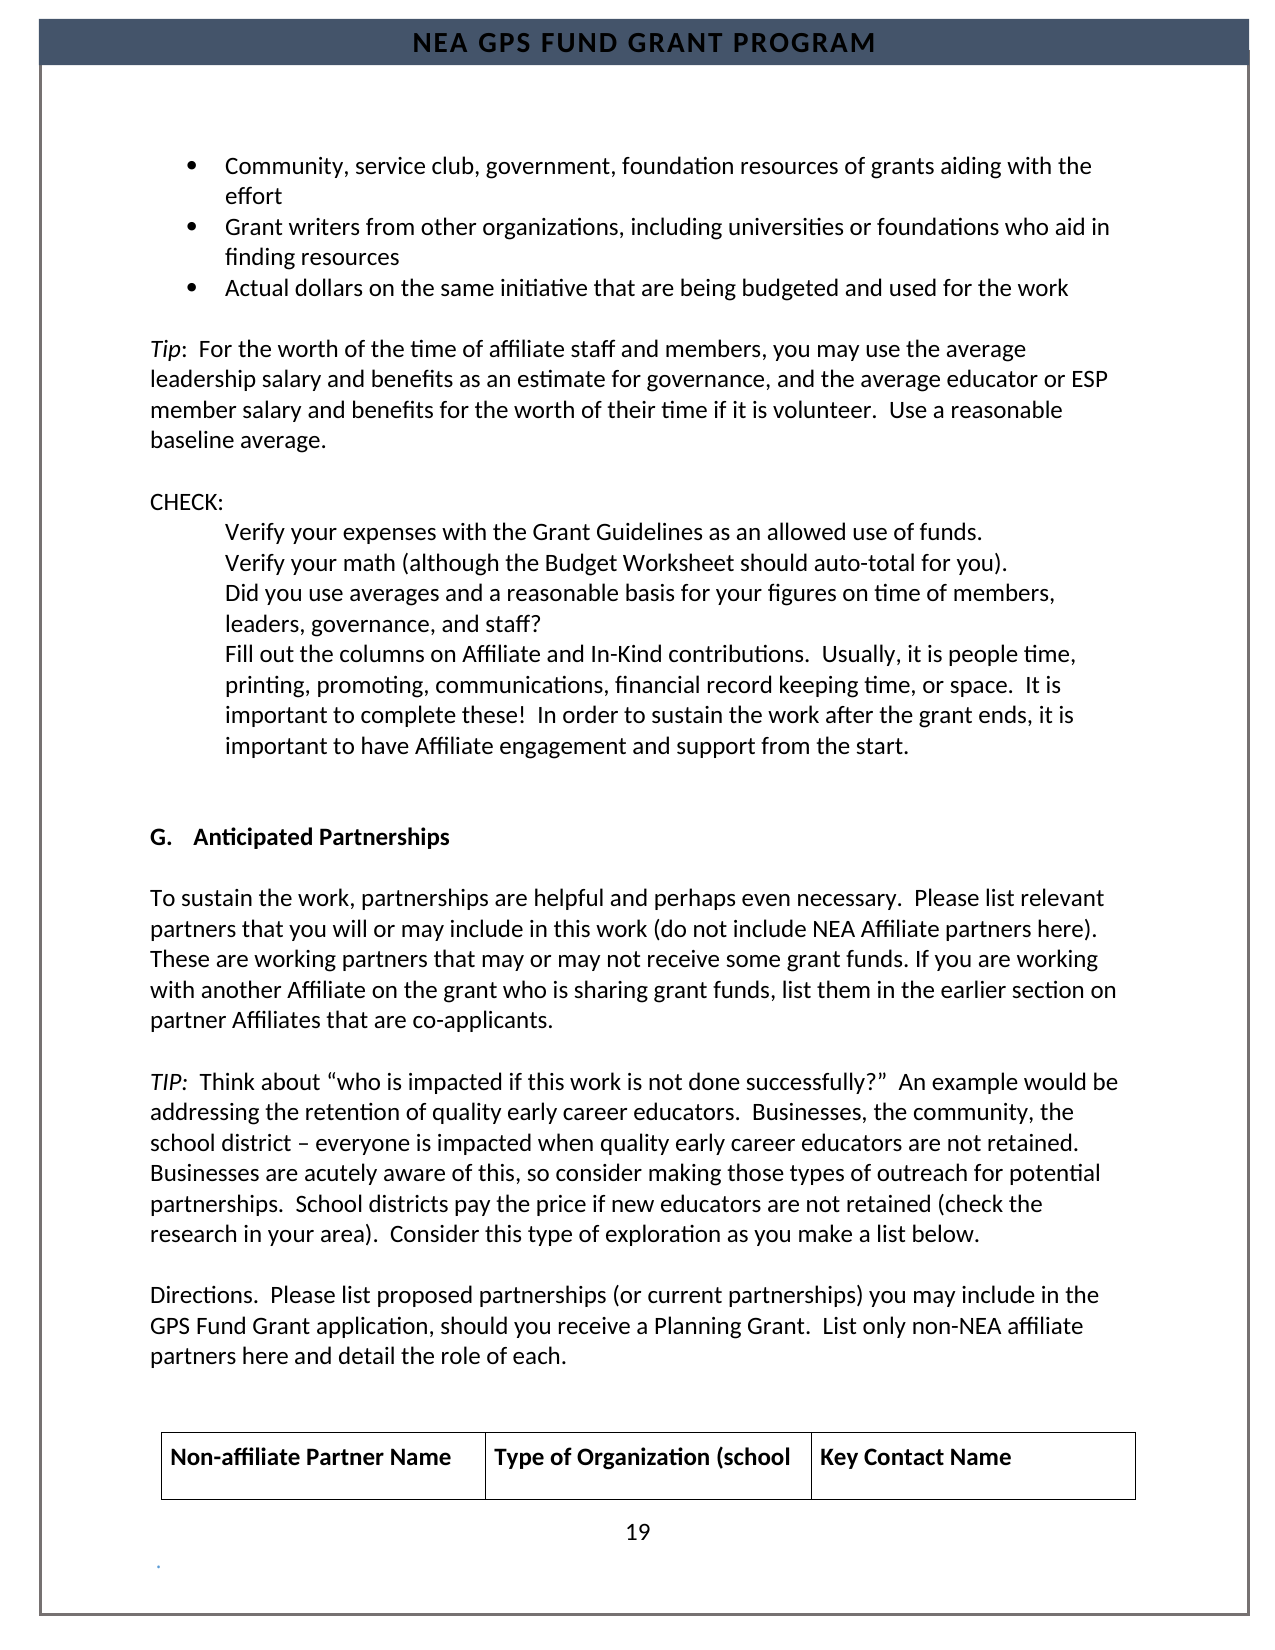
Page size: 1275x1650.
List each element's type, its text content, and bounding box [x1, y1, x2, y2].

text TIP: Think about “who is impacted if this work is not done successfully?” An example would be addressing the retention of quality early career educators. Businesses, the community, the school district – everyone is impacted when quality early career educators are not retained. Businesses are acutely aware of this, so consider making those types of outreach for potential partnerships. School districts pay the price if new educators are not retained (check the research in your area). Consider this type of exploration as you make a list below. [150, 1066, 1125, 1249]
table_header Key Contact Name [812, 1433, 1135, 1499]
text Tip: For the worth of the time of affiliate staff and members, you may use the average leadership salary and benefits as an estimate for governance, and the average educator or ESP member salary and benefits for the worth of their time if it is volunteer. Use a reasonable baseline average. [150, 333, 1125, 455]
text Directions. Please list proposed partnerships (or current partnerships) you may include in the GPS Fund Grant application, should you receive a Planning Grant. List only non-NEA affiliate partners here and detail the role of each. [150, 1279, 1125, 1371]
list Fill out the columns on Affiliate and In-Kind contributions. Usually, it is people time, printing, promoting, communications, financial record keeping time, or space. It is important to complete these! In order to sustain the work after the grant ends, it is important to have Affiliate engagement and support from the start. [187, 638, 1125, 760]
list Community, service club, government, foundation resources of grants aiding with the effort [187, 150, 1125, 211]
list Did you use averages and a reasonable basis for your figures on time of members, leaders, governance, and staff? [187, 577, 1125, 638]
text To sustain the work, partnerships are helpful and perhaps even necessary. Please list relevant partners that you will or may include in this work (do not include NEA Affiliate partners here). These are working partners that may or may not receive some grant funds. If you are working with another Affiliate on the grant who is sharing grant funds, list them in the earlier section on partner Affiliates that are co-applicants. [150, 882, 1125, 1035]
list Verify your expenses with the Grant Guidelines as an allowed use of funds. [187, 516, 1125, 547]
list Actual dollars on the same initiative that are being budgeted and used for the work [187, 272, 1125, 303]
list Grant writers from other organizations, including universities or foundations who aid in finding resources [187, 211, 1125, 272]
text CHECK: [150, 486, 1125, 516]
list Verify your math (although the Budget Worksheet should auto-total for you). [187, 547, 1125, 577]
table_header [486, 1433, 811, 1499]
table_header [162, 1433, 485, 1499]
list Anticipated Partnerships [150, 821, 1125, 852]
